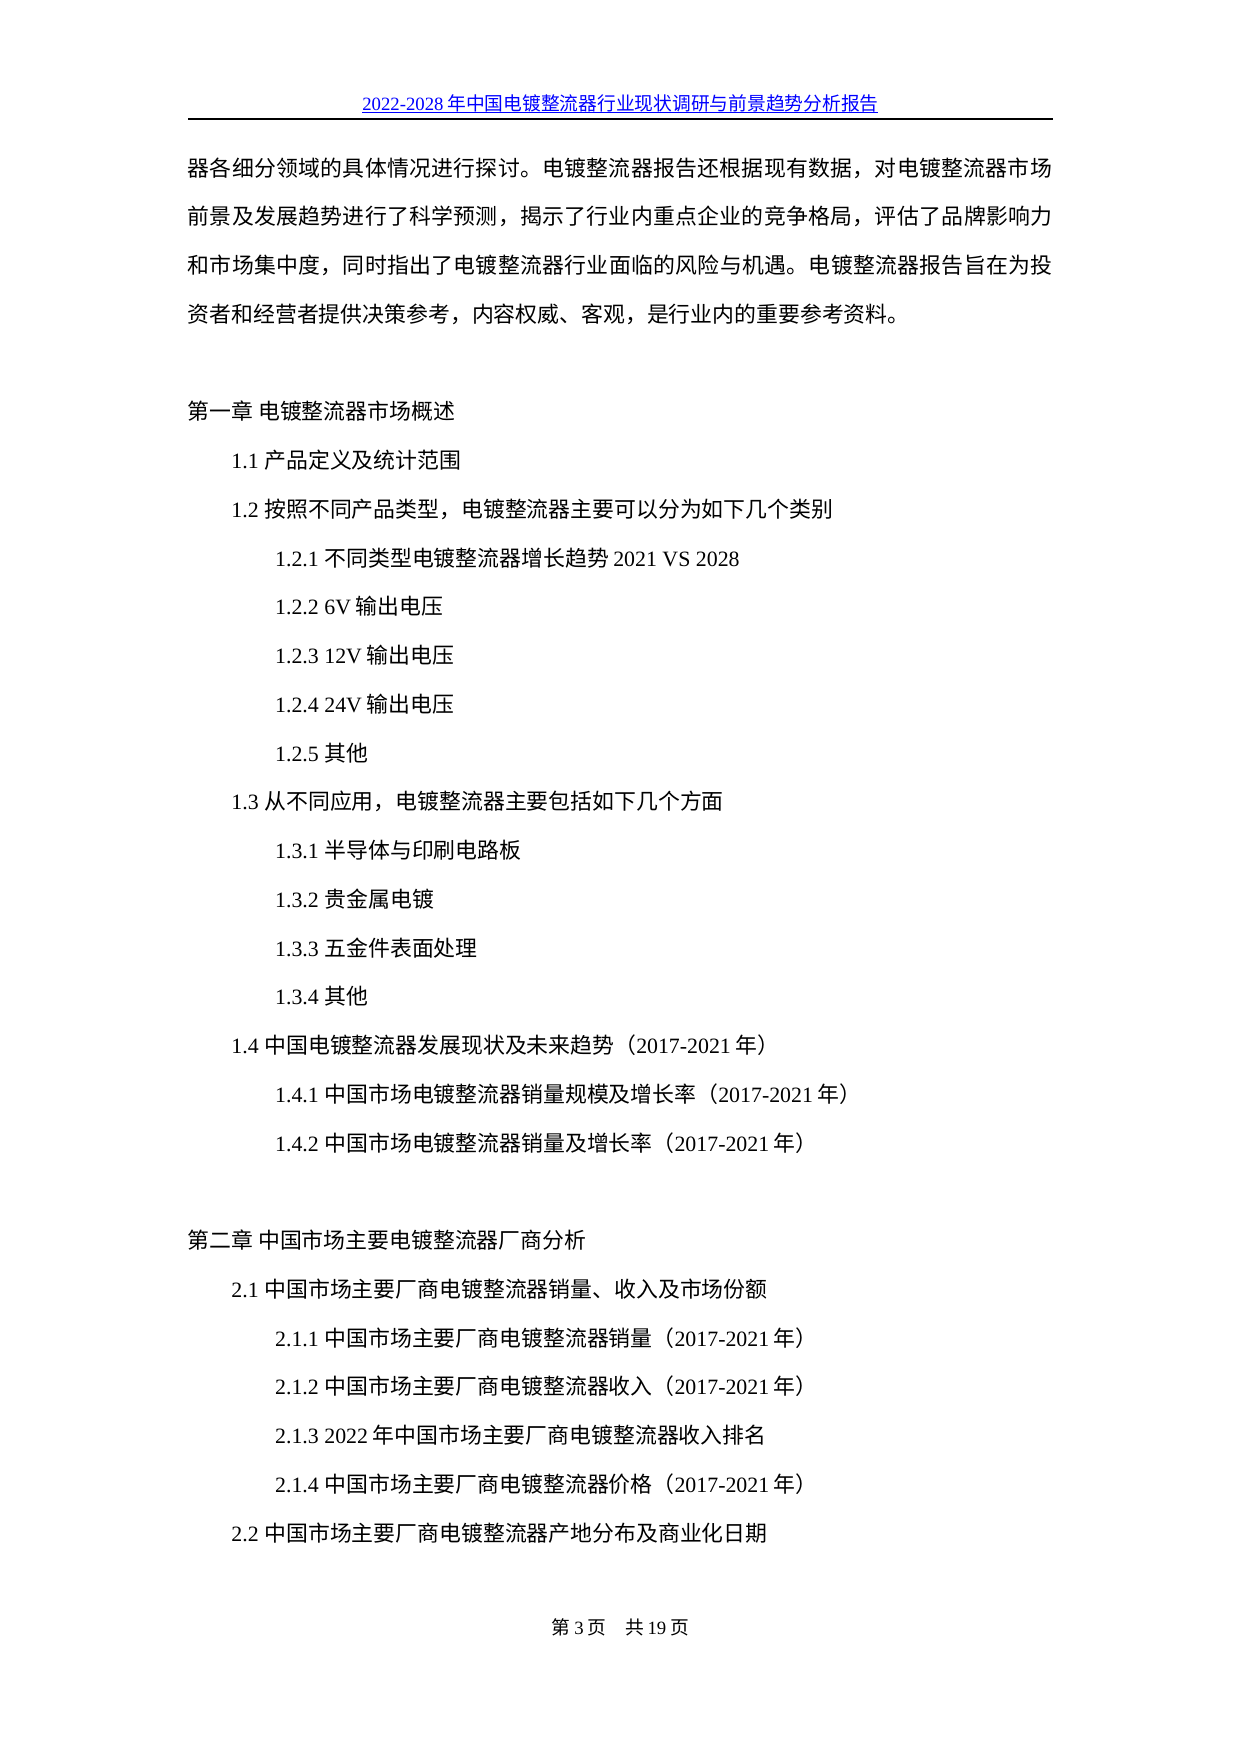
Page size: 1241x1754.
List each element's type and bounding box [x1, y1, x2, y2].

text [187, 150, 1053, 1548]
